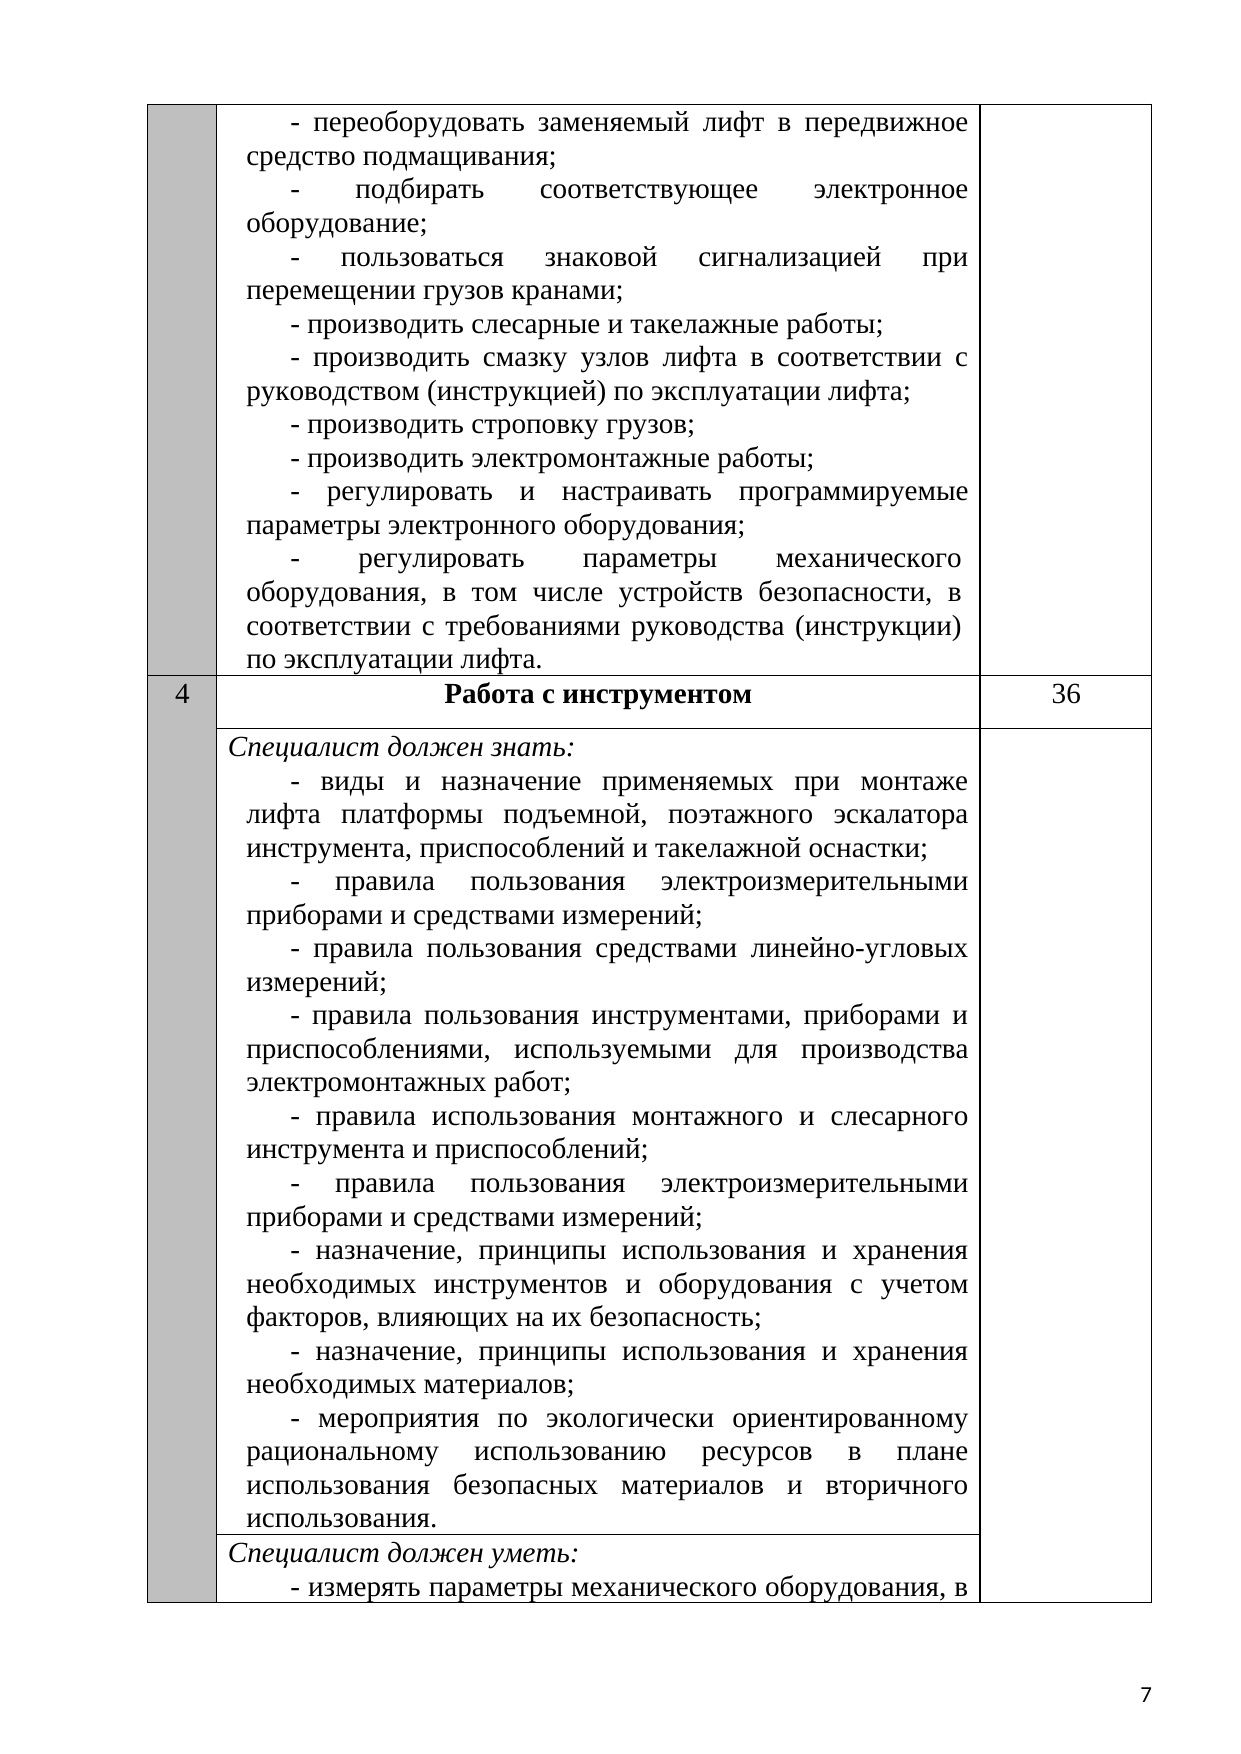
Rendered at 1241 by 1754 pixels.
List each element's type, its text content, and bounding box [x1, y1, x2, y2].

table_cell [148, 105, 216, 675]
table_cell Специалист должен знать: - виды и назначение применяемых при монтаже лифта платформы подъемной, поэтажного эскалатора инструмента, приспособлений и такелажной оснастки; - правила пользования электроизмерительными приборами и средствами измерений; - правила пользования средствами линейно-угловых измерений; - правила пользования инструментами, приборами и приспособлениями, используемыми для производства электромонтажных работ; - правила использования монтажного и слесарного инструмента и приспособлений; - правила пользования электроизмерительными приборами и средствами измерений; - назначение, принципы использования и хранения необходимых инструментов и оборудования с учетом факторов, влияющих на их безопасность; - назначение, принципы использования и хранения необходимых материалов; - мероприятия по экологически ориентированному рациональному использованию ресурсов в плане использования безопасных материалов и вторичного использования. [217, 729, 979, 1534]
table_cell 4 [148, 676, 216, 1602]
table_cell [217, 1535, 979, 1602]
table_cell 36 [981, 676, 1151, 728]
table_cell [981, 729, 1151, 1602]
table_cell Работа с инструментом [217, 676, 979, 728]
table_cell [217, 105, 979, 675]
